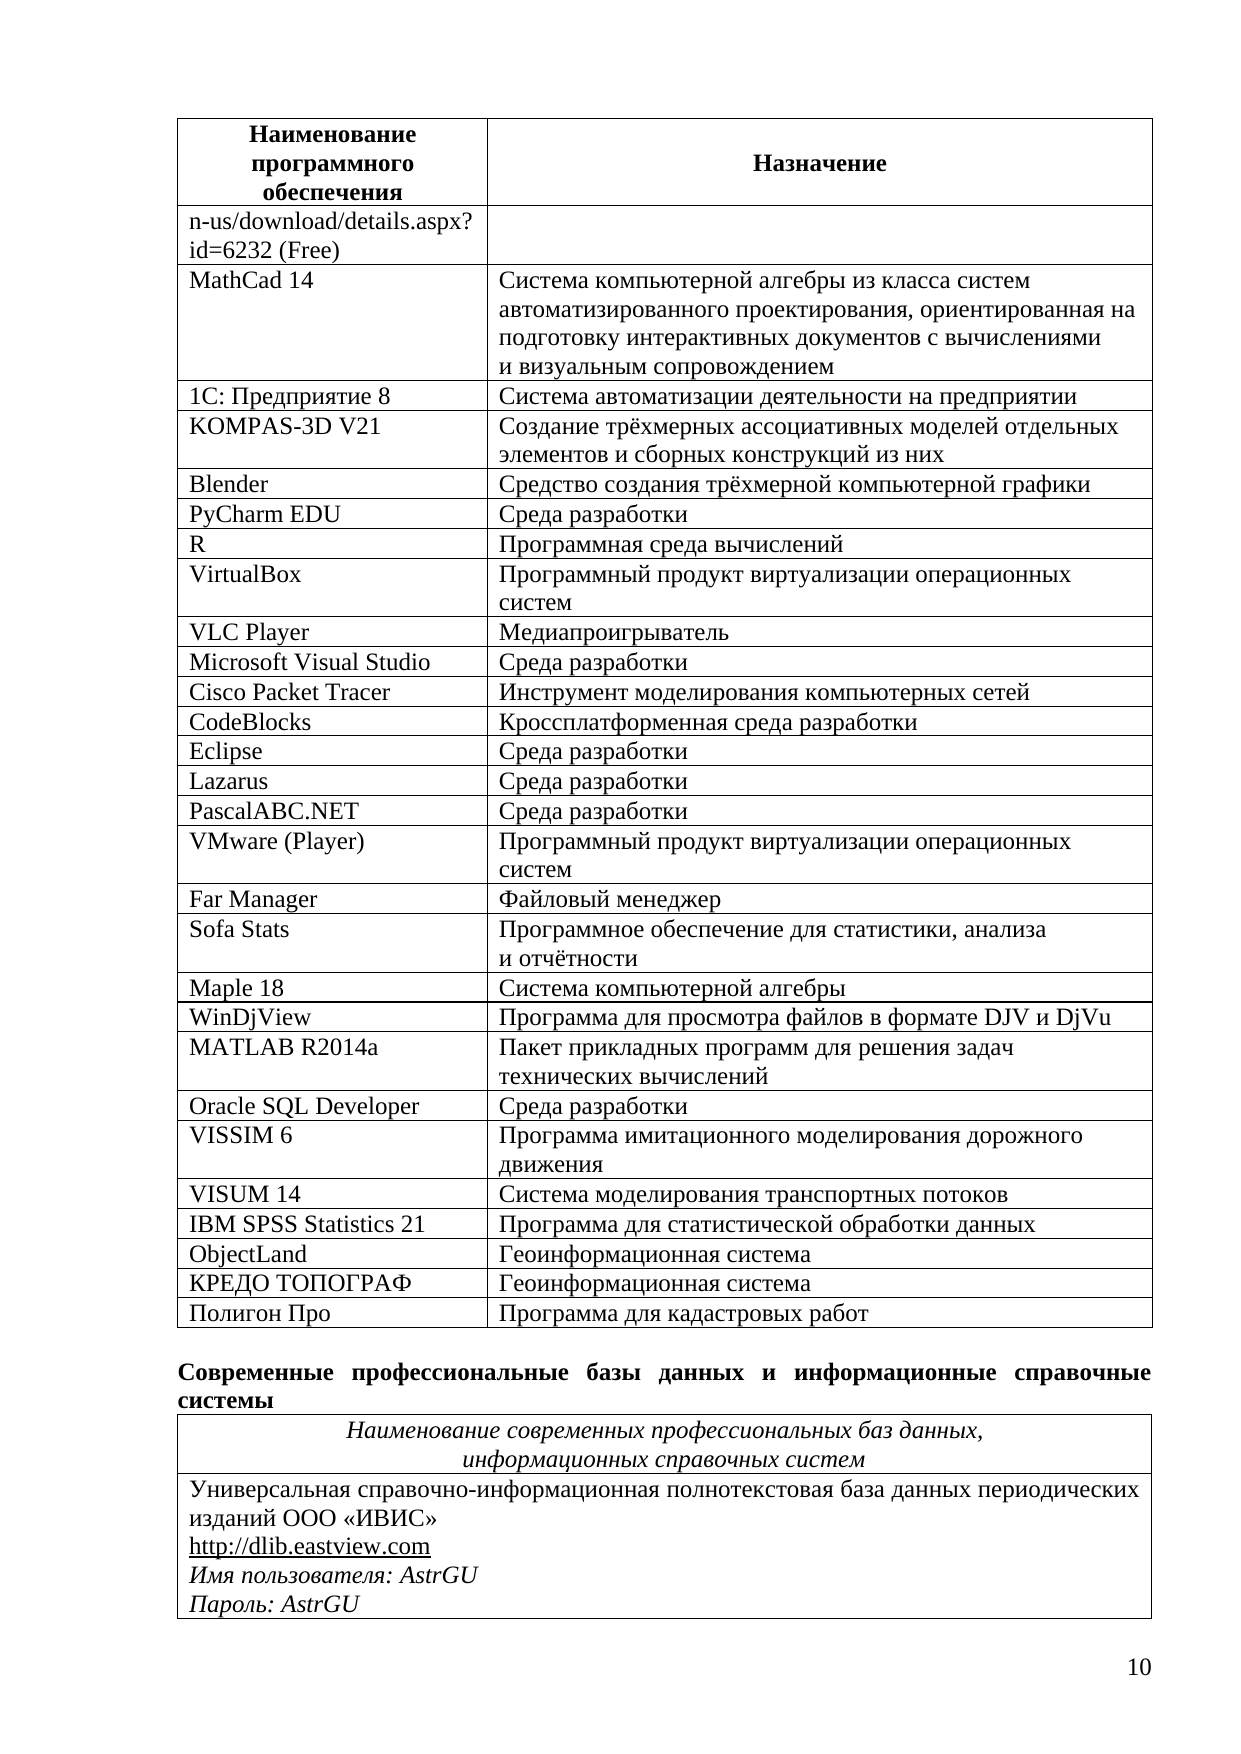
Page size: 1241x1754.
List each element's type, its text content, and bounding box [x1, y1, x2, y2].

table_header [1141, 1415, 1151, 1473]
table_cell Maple 18 [178, 973, 487, 1001]
table_cell MathCad 14 [178, 265, 487, 380]
table_cell PascalABC.NET [178, 796, 487, 825]
table_cell MATLAB R2014a [178, 1032, 487, 1090]
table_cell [488, 206, 1152, 264]
table_cell Средство создания трёхмерной компьютерной графики [488, 469, 1152, 498]
table_cell Создание трёхмерных ассоциативных моделей отдельных элементов и сборных конструкций из них [488, 411, 1152, 468]
table_cell Геоинформационная система [488, 1239, 1152, 1267]
table_cell CodeBlocks [178, 707, 487, 735]
table_cell ObjectLand [178, 1239, 487, 1267]
table_cell Среда разработки [488, 499, 1152, 528]
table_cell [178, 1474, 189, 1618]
table_cell Среда разработки [488, 736, 1152, 765]
table_cell 1С: Предприятие 8 [178, 381, 487, 410]
table_cell Eclipse [178, 736, 487, 765]
table_cell КРЕДО ТОПОГРАФ [178, 1269, 487, 1297]
table_cell Программа для статистической обработки данных [488, 1209, 1152, 1238]
table_cell Программный продукт виртуализации операционных систем [488, 559, 1152, 616]
table_cell Среда разработки [488, 796, 1152, 825]
table_cell Lazarus [178, 766, 487, 795]
table_cell Программное обеспечение для статистики, анализа и отчётности [488, 914, 1152, 972]
table_cell Файловый менеджер [488, 884, 1152, 913]
table_cell Программный продукт виртуализации операционных систем [488, 826, 1152, 883]
table_cell Программа для просмотра файлов в формате DJV и DjVu [488, 1003, 1152, 1031]
table_cell Sofa Stats [178, 914, 487, 972]
table_cell WinDjView [178, 1003, 487, 1031]
table_cell Медиапроигрыватель [488, 617, 1152, 646]
table_cell Система компьютерной алгебры [488, 973, 1152, 1001]
table_cell Инструмент моделирования компьютерных сетей [488, 677, 1152, 706]
table_cell Среда разработки [488, 766, 1152, 795]
table_cell Программа имитационного моделирования дорожного движения [488, 1121, 1152, 1178]
table_cell PyCharm EDU [178, 499, 487, 528]
table_cell Система компьютерной алгебры из класса систем автоматизированного проектирования, ориентированная на подготовку интерактивных документов с вычислениями и визуальным сопровождением [488, 265, 1152, 380]
table_cell Far Manager [178, 884, 487, 913]
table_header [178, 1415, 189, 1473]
table_cell R [178, 529, 487, 558]
table_cell IBM SPSS Statistics 21 [178, 1209, 487, 1238]
table_cell Microsoft Visual Studio [178, 647, 487, 676]
table_cell Среда разработки [488, 647, 1152, 676]
table_cell Cisco Packet Tracer [178, 677, 487, 706]
table_cell Программная среда вычислений [488, 529, 1152, 558]
table_cell VirtualBox [178, 559, 487, 616]
table_cell Кроссплатформенная среда разработки [488, 707, 1152, 735]
table_cell VISUM 14 [178, 1179, 487, 1208]
table_cell VISSIM 6 [178, 1121, 487, 1178]
table_header Наименование программного обеспечения [178, 119, 487, 205]
table_header Назначение [488, 119, 1152, 205]
table_cell VMware (Player) [178, 826, 487, 883]
table_cell Oracle SQL Developer [178, 1091, 487, 1119]
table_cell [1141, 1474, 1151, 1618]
table_cell Система моделирования транспортных потоков [488, 1179, 1152, 1208]
table_cell Геоинформационная система [488, 1269, 1152, 1297]
table_cell Пакет прикладных программ для решения задач технических вычислений [488, 1032, 1152, 1090]
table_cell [178, 206, 487, 264]
table_cell Система автоматизации деятельности на предприятии [488, 381, 1152, 410]
text Современные профессиональные базы данных и информационные справочные системы [177, 1357, 1152, 1414]
table_cell KOMPAS-3D V21 [178, 411, 487, 468]
table_cell Полигон Про [178, 1298, 487, 1327]
table_cell Программа для кадастровых работ [488, 1298, 1152, 1327]
table_cell Среда разработки [488, 1091, 1152, 1119]
table_cell Blender [178, 469, 487, 498]
table_cell VLC Player [178, 617, 487, 646]
